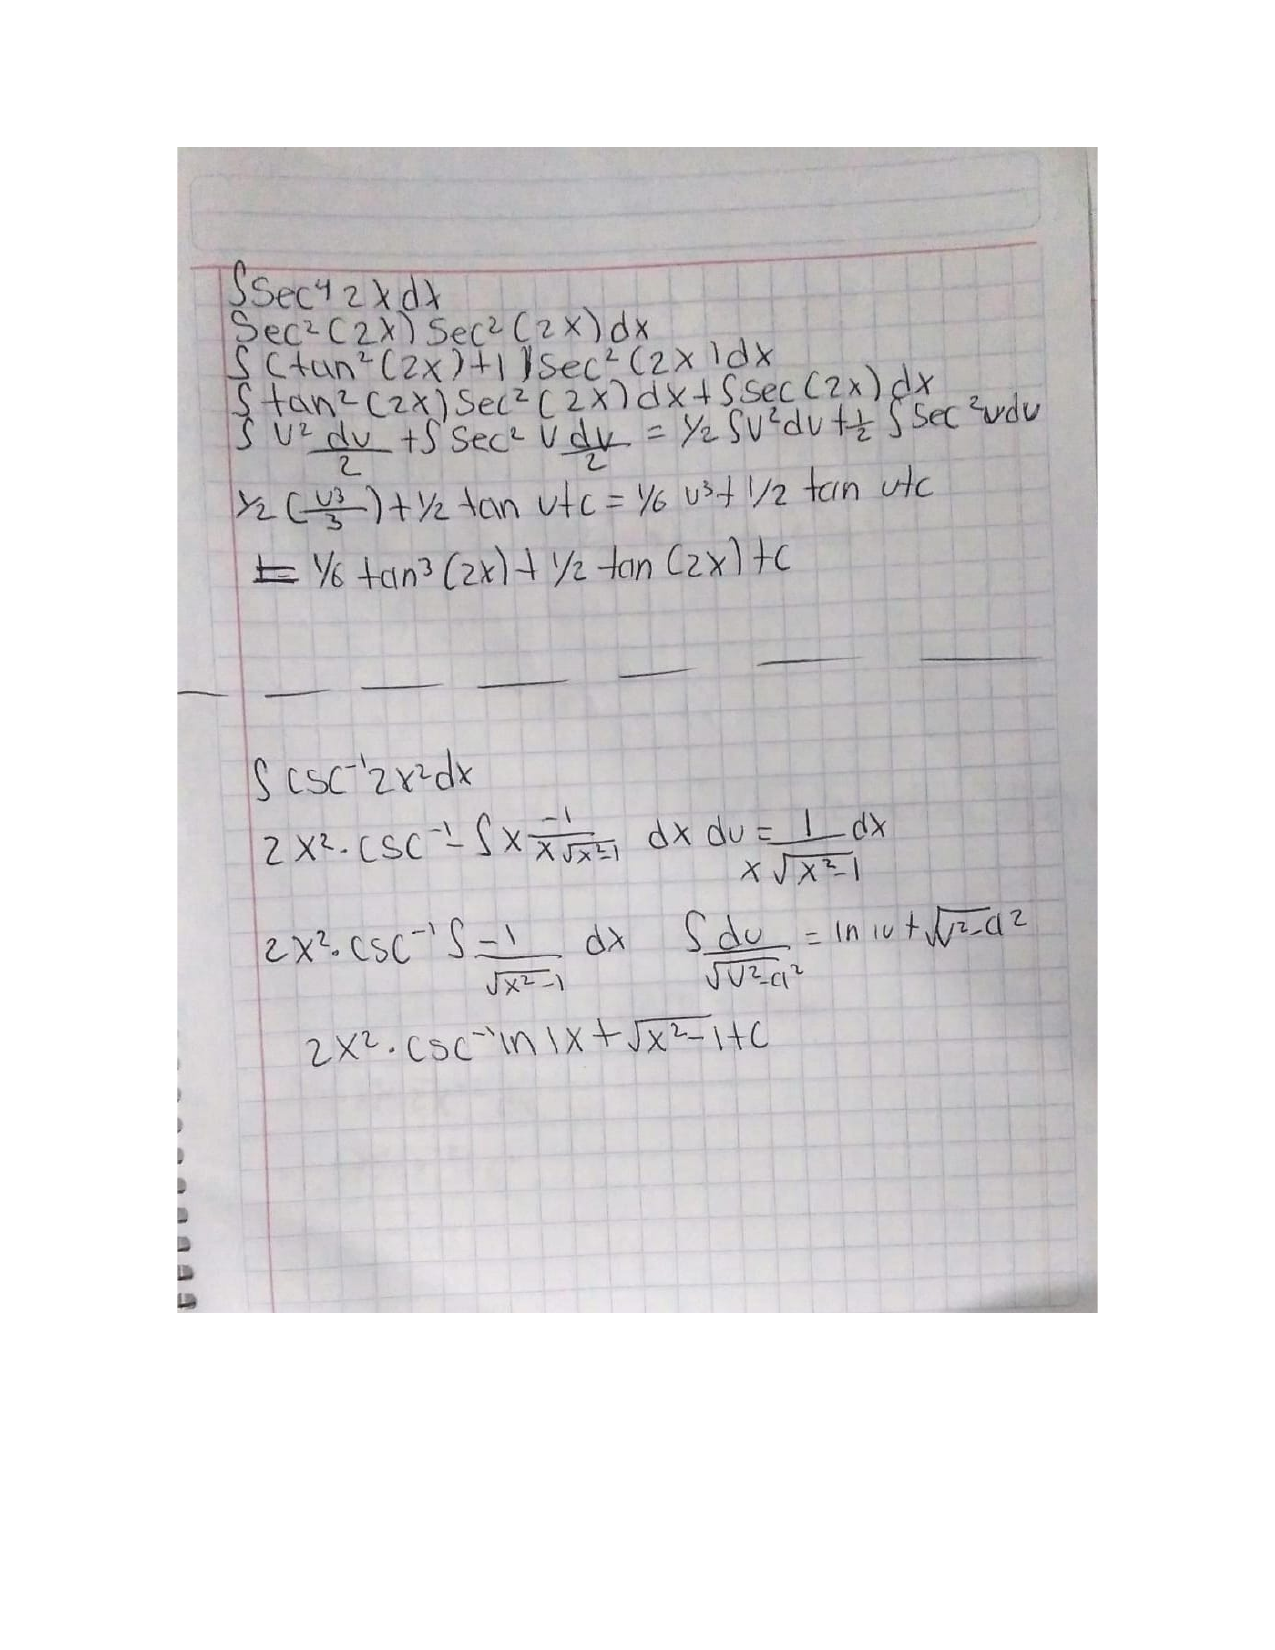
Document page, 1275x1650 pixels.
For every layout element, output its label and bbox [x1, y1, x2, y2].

picture [177, 147, 1098, 1313]
